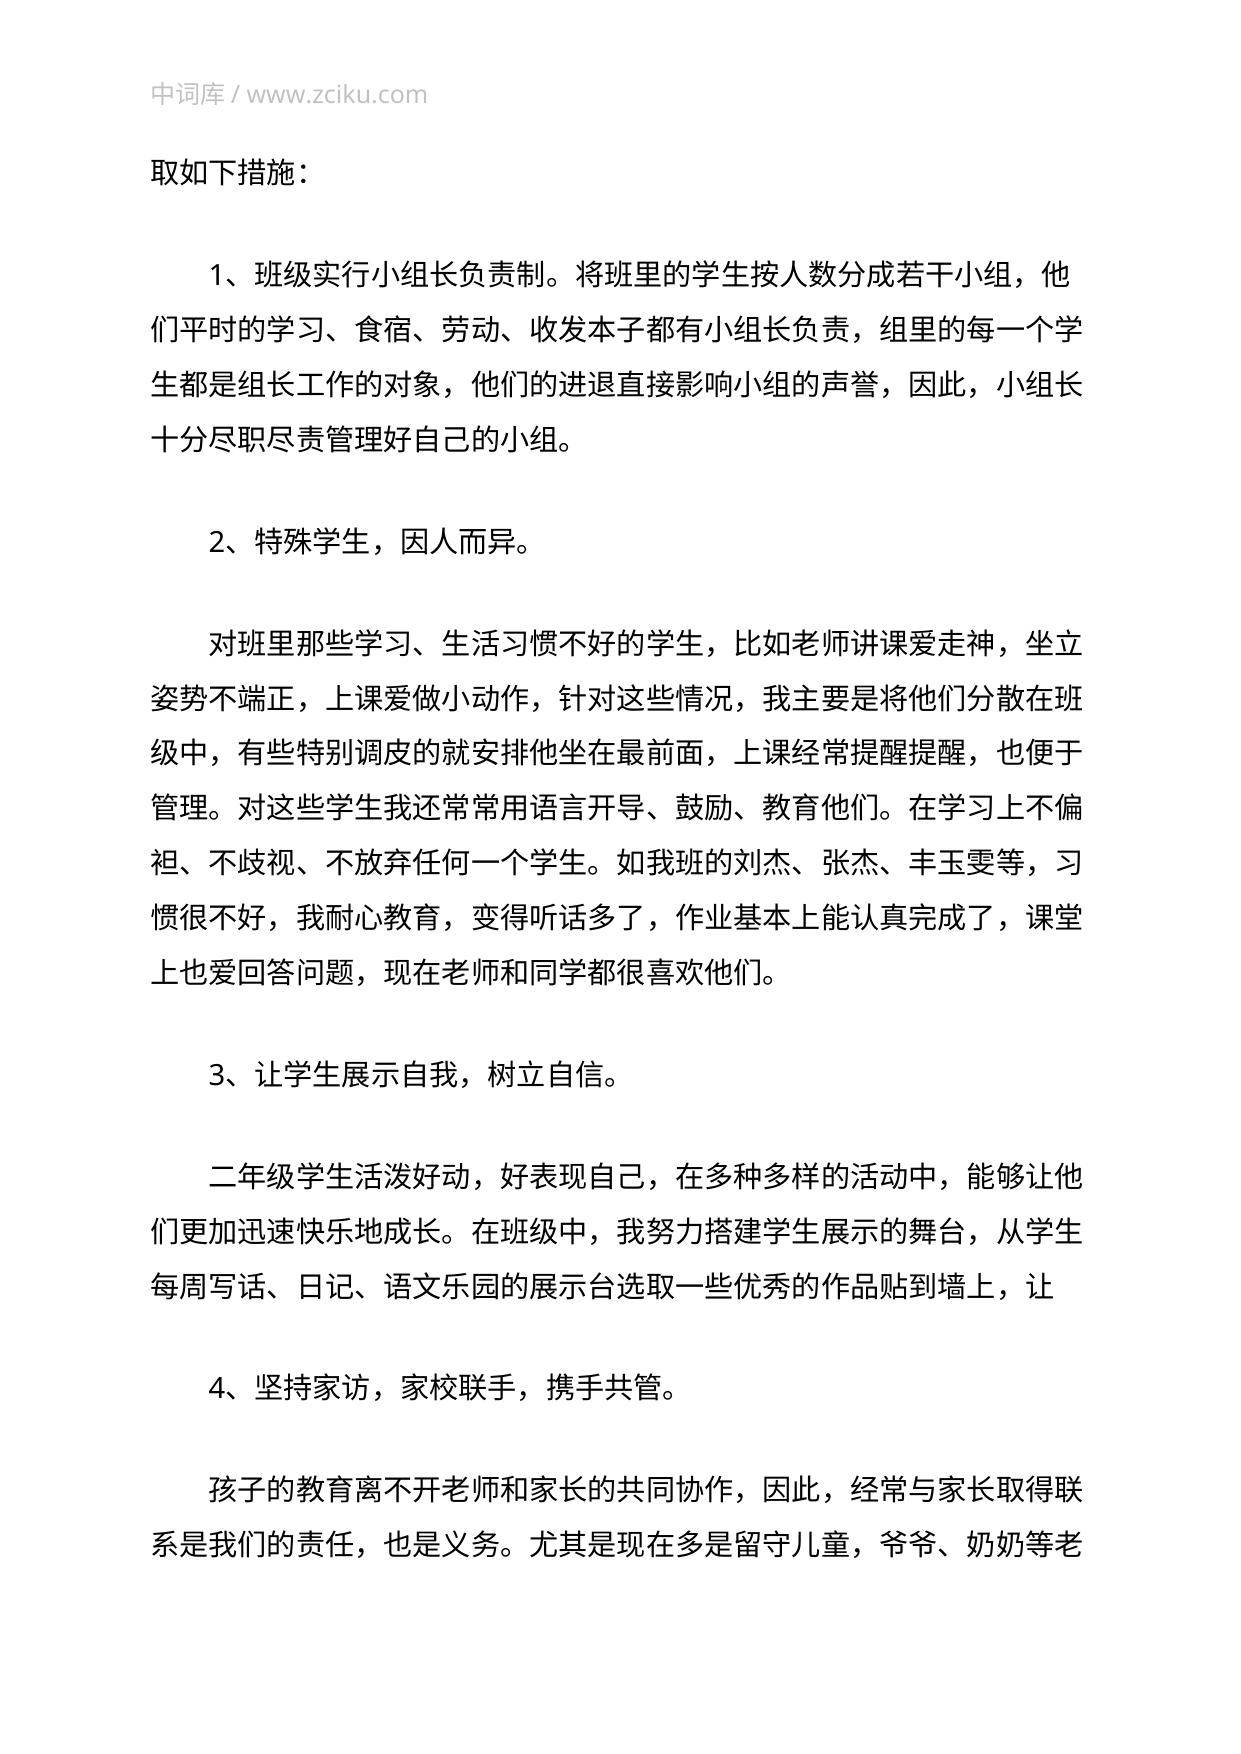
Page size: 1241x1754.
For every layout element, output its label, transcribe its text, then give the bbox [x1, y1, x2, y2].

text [150, 1467, 1090, 1564]
text 二年级学生活泼好动，好表现自己，在多种多样的活动中，能够让他们更加迅速快乐地成长。在班级中，我努力搭建学生展示的舞台，从学生每周写话、日记、语文乐园的展示台选取一些优秀的作品贴到墙上，让 [150, 1153, 1090, 1306]
text 3、让学生展示自我，树立自信。 [150, 1051, 1090, 1094]
text 2、特殊学生，因人而异。 [150, 518, 1090, 561]
text 1、班级实行小组长负责制。将班里的学生按人数分成若干小组，他们平时的学习、食宿、劳动、收发本子都有小组长负责，组里的每一个学生都是组长工作的对象，他们的进退直接影响小组的声誉，因此，小组长十分尽职尽责管理好自己的小组。 [150, 252, 1090, 459]
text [150, 150, 1090, 192]
text 4、坚持家访，家校联手，携手共管。 [150, 1365, 1090, 1407]
text 对班里那些学习、生活习惯不好的学生，比如老师讲课爱走神，坐立姿势不端正，上课爱做小动作，针对这些情况，我主要是将他们分散在班级中，有些特别调皮的就安排他坐在最前面，上课经常提醒提醒，也便于管理。对这些学生我还常常用语言开导、鼓励、教育他们。在学习上不偏袒、不歧视、不放弃任何一个学生。如我班的刘杰、张杰、丰玉雯等，习惯很不好，我耐心教育，变得听话多了，作业基本上能认真完成了，课堂上也爱回答问题，现在老师和同学都很喜欢他们。 [150, 620, 1090, 992]
